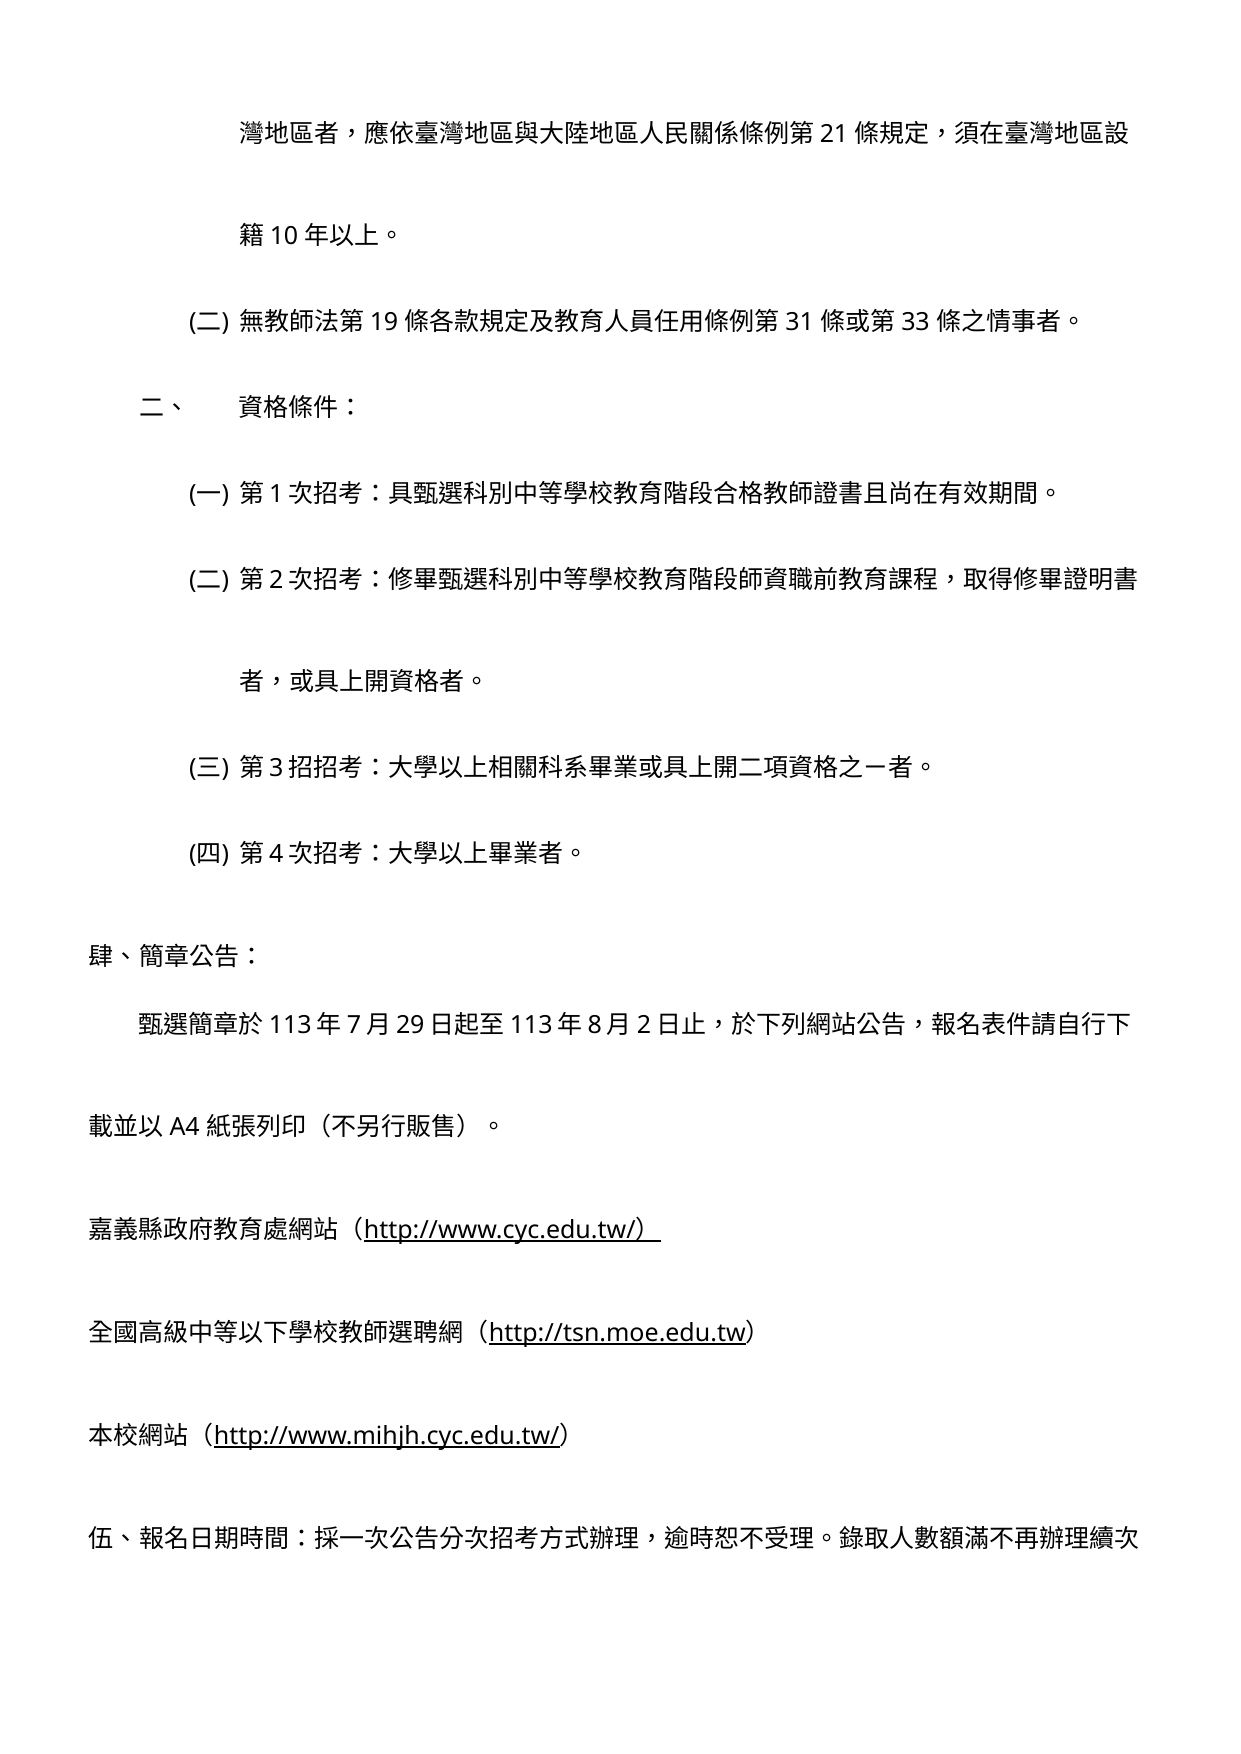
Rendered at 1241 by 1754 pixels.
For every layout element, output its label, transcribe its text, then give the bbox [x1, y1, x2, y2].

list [189, 98, 1152, 267]
list 資格條件： [139, 372, 1152, 439]
list 簡章公告： [89, 921, 1152, 989]
text 全國高級中等以下學校教師選聘網（http://tsn.moe.edu.tw） [89, 1297, 1152, 1364]
list 第2次招考：修畢甄選科別中等學校教育階段師資職前教育課程，取得修畢證明書者，或具上開資格者。 [189, 544, 1152, 713]
list 無教師法第 19 條各款規定及教育人員任用條例第 31 條或第 33 條之情事者。 [189, 286, 1152, 353]
text 嘉義縣政府教育處網站（http://www.cyc.edu.tw/） [89, 1193, 1152, 1261]
text 甄選簡章於113年7月29日起至113年8月2日止，於下列網站公告，報名表件請自行下載並以 A4 紙張列印（不另行販售）。 [89, 989, 1152, 1158]
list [89, 1503, 1152, 1571]
text 本校網站（http://www.mihjh.cyc.edu.tw/） [89, 1399, 1152, 1467]
list 第4次招考：大學以上畢業者。 [189, 818, 1152, 886]
list 第1次招考：具甄選科別中等學校教育階段合格教師證書且尚在有效期間。 [189, 458, 1152, 526]
list 第3招招考：大學以上相關科系畢業或具上開二項資格之ㄧ者。 [189, 732, 1152, 799]
